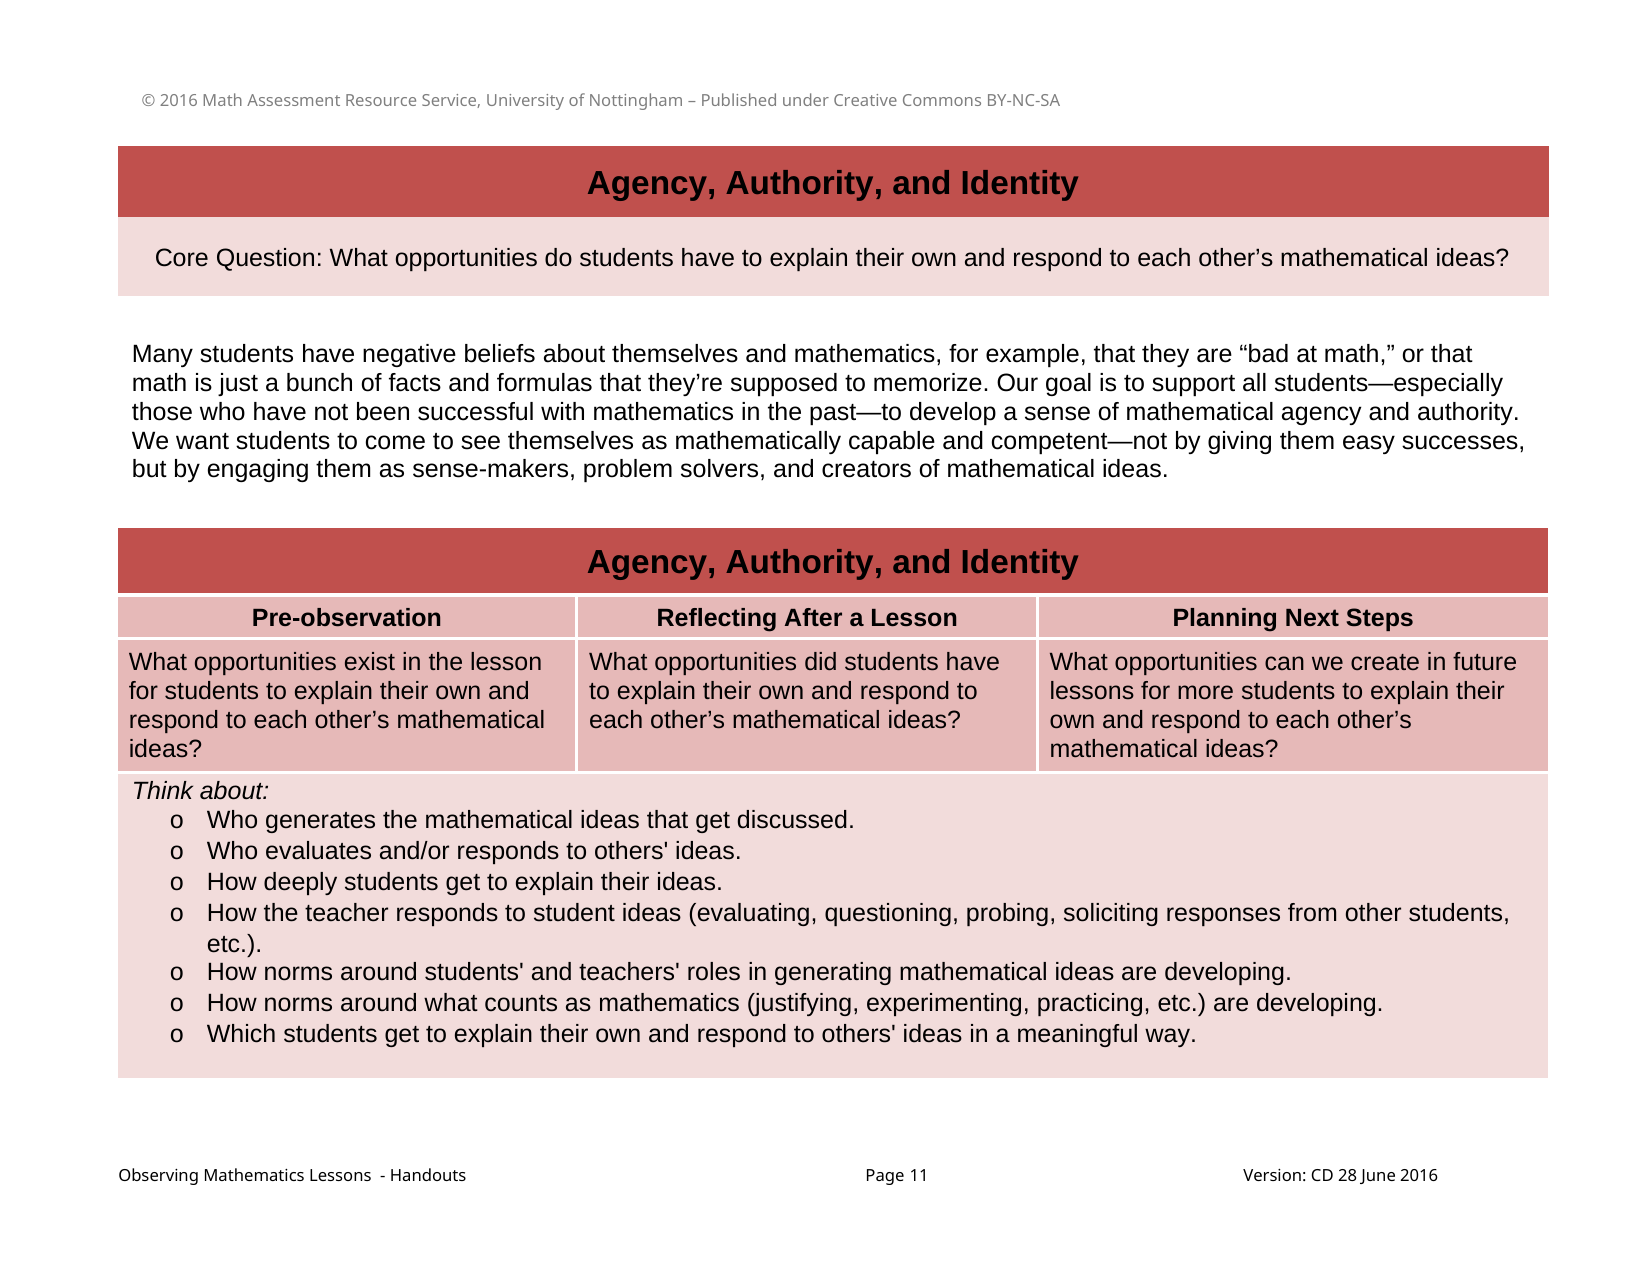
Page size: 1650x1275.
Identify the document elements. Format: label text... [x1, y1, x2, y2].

table_cell Planning Next Steps [1039, 597, 1548, 637]
table_cell Reflecting After a Lesson [578, 597, 1036, 637]
table_cell Core Question: What opportunities do students have to explain their own and respond to each other’s mathematical ideas? [118, 217, 1549, 296]
table_cell Many students have negative beliefs about themselves and mathematics, for example, that they are “bad at math,” or that math is just a bunch of facts and formulas that they’re supposed to memorize. Our goal is to support all students—especially those who have not been successful with mathematics in the past—to develop a sense of mathematical agency and authority. We want students to come to see themselves as mathematically capable and competent—not by giving them easy successes, but by engaging them as sense-makers, problem solvers, and creators of mathematical ideas. [117, 296, 1549, 525]
table_cell What opportunities exist in the lesson for students to explain their own and respond to each other’s mathematical ideas? [118, 640, 575, 771]
table_cell What opportunities did students have to explain their own and respond to each other’s mathematical ideas? [578, 640, 1036, 771]
table_cell Pre-observation [118, 597, 575, 637]
table_cell Think about: Who generates the mathematical ideas that get discussed. Who evaluates and/or responds to others' ideas. How deeply students get to explain their ideas. How the teacher responds to student ideas (evaluating, questioning, probing, soliciting responses from other students, etc.). How norms around students' and teachers' roles in generating mathematical ideas are developing. How norms around what counts as mathematics (justifying, experimenting, practicing, etc.) are developing. Which students get to explain their own and respond to others' ideas in a meaningful way. [118, 774, 1548, 1078]
table_cell What opportunities can we create in future lessons for more students to explain their own and respond to each other’s mathematical ideas? [1039, 640, 1548, 771]
table_header Agency, Authority, and Identity [118, 146, 1549, 217]
table_cell Agency, Authority, and Identity [118, 528, 1548, 593]
